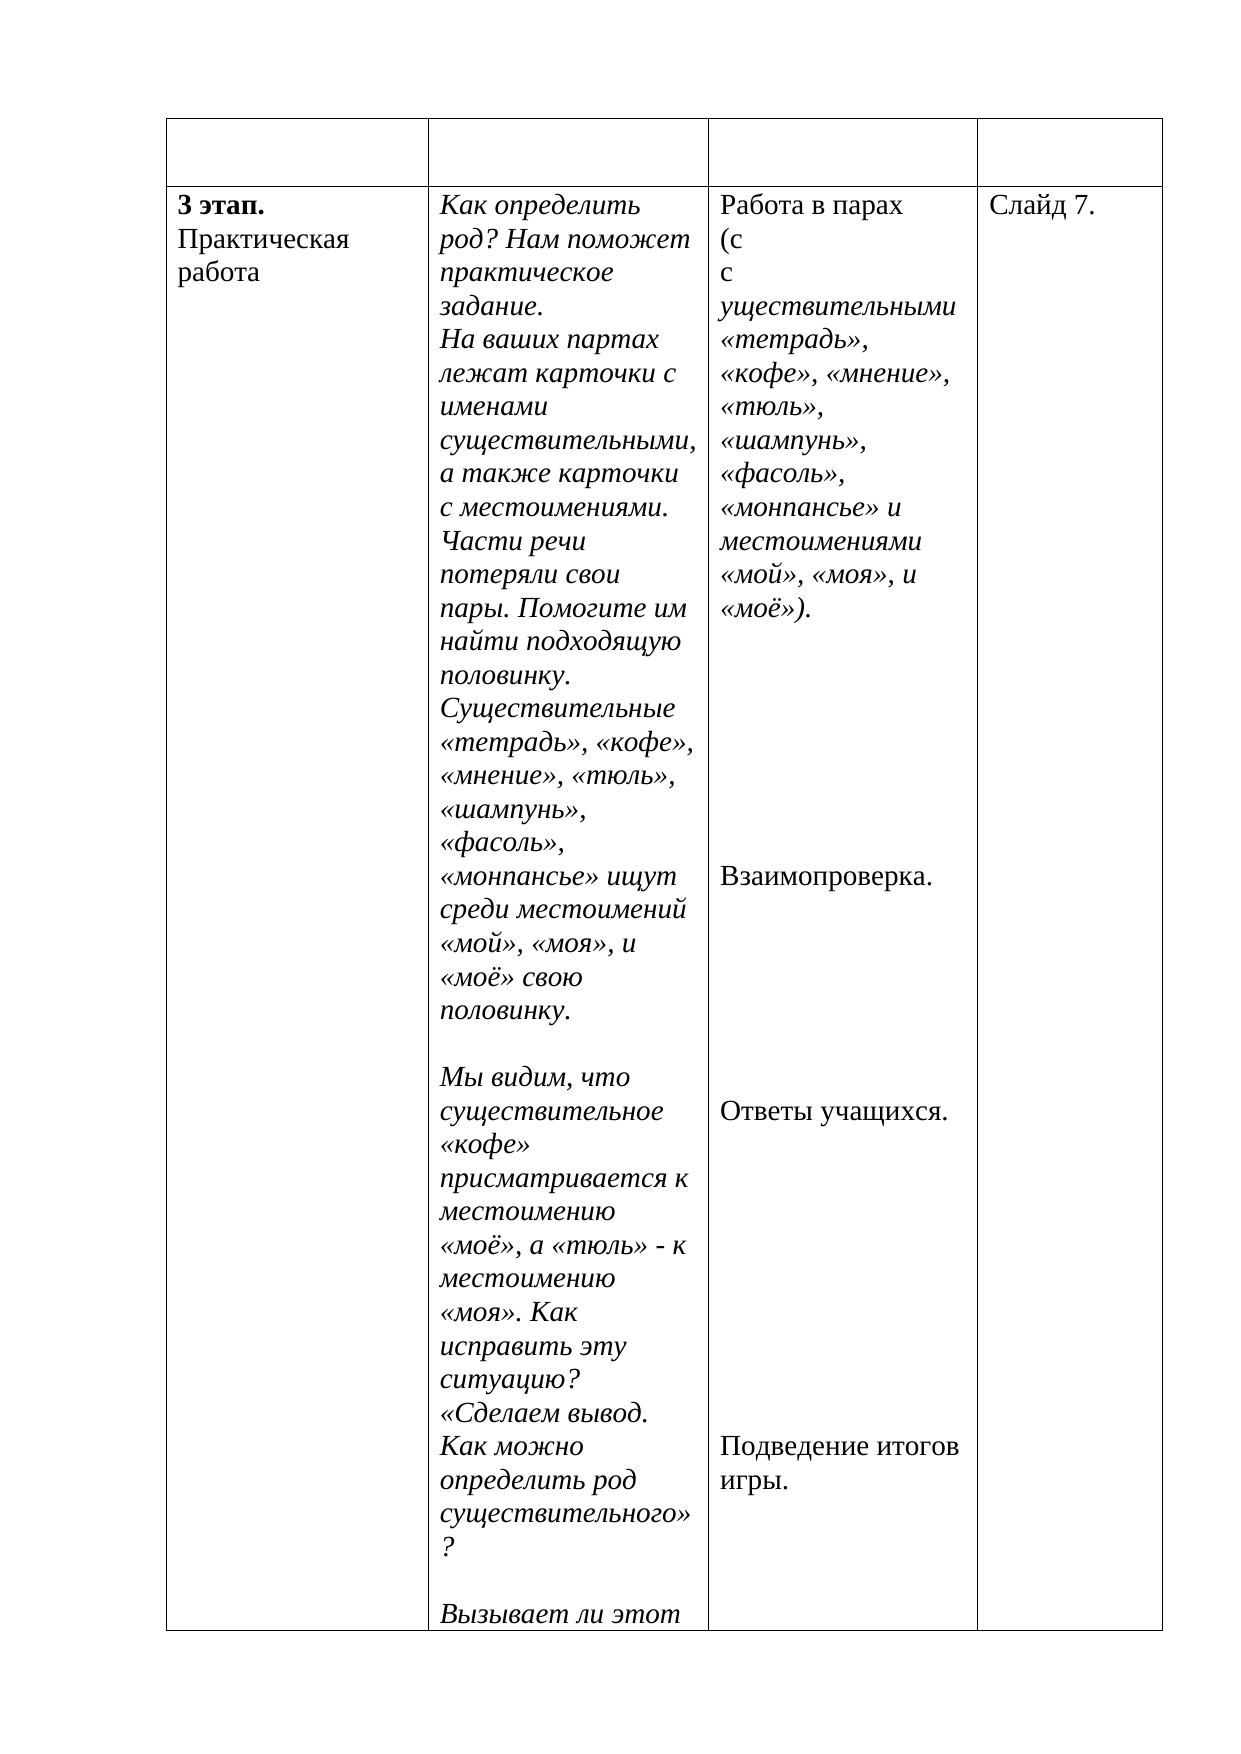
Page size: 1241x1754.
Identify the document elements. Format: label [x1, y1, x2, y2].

table_cell [709, 119, 977, 186]
table_cell [709, 187, 977, 1629]
table_cell [167, 119, 428, 186]
table_cell [978, 187, 1162, 1629]
table_cell [167, 187, 428, 1629]
table_cell [978, 119, 1162, 186]
table_cell [429, 119, 708, 186]
table_cell [429, 187, 708, 1629]
